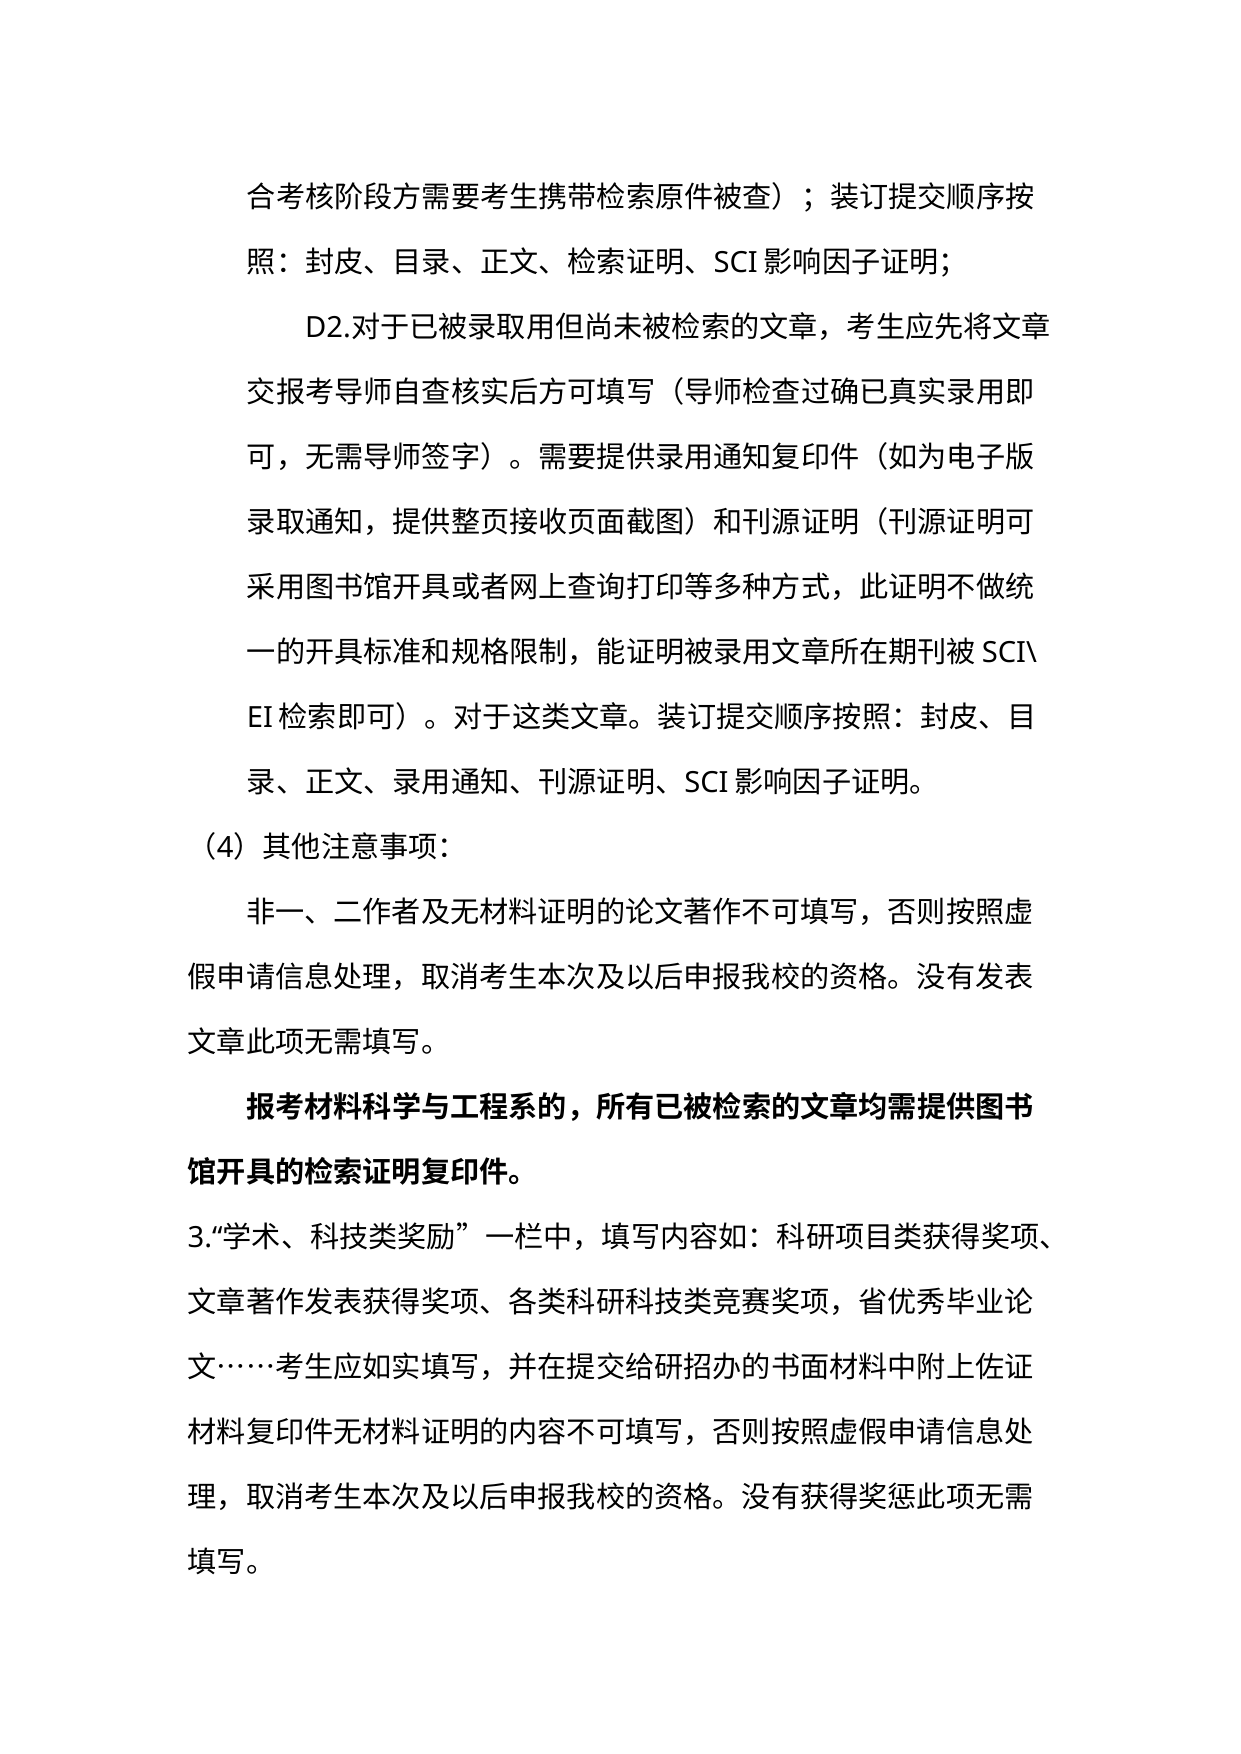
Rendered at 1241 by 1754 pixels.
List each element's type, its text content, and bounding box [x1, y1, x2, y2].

text 非一、二作者及无材料证明的论文著作不可填写，否则按照虚假申请信息处理，取消考生本次及以后申报我校的资格。没有发表文章此项无需填写。 [187, 877, 1053, 1072]
list D2.对于已被录取用但尚未被检索的文章，考生应先将文章交报考导师自查核实后方可填写（导师检查过确已真实录用即可，无需导师签字）。需要提供录用通知复印件（如为电子版录取通知，提供整页接收页面截图）和刊源证明（刊源证明可采用图书馆开具或者网上查询打印等多种方式，此证明不做统一的开具标准和规格限制，能证明被录用文章所在期刊被SCI\EI检索即可）。对于这类文章。装订提交顺序按照：封皮、目录、正文、录用通知、刊源证明、SCI影响因子证明。 [247, 292, 1053, 812]
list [247, 162, 1053, 292]
text 3.“学术、科技类奖励”一栏中，填写内容如：科研项目类获得奖项、文章著作发表获得奖项、各类科研科技类竞赛奖项，省优秀毕业论文……考生应如实填写，并在提交给研招办的书面材料中附上佐证材料复印件无材料证明的内容不可填写，否则按照虚假申请信息处理，取消考生本次及以后申报我校的资格。没有获得奖惩此项无需填写。 [187, 1202, 1053, 1592]
text （4）其他注意事项： [187, 812, 1053, 877]
text 报考材料科学与工程系的，所有已被检索的文章均需提供图书馆开具的检索证明复印件。 [187, 1072, 1053, 1202]
